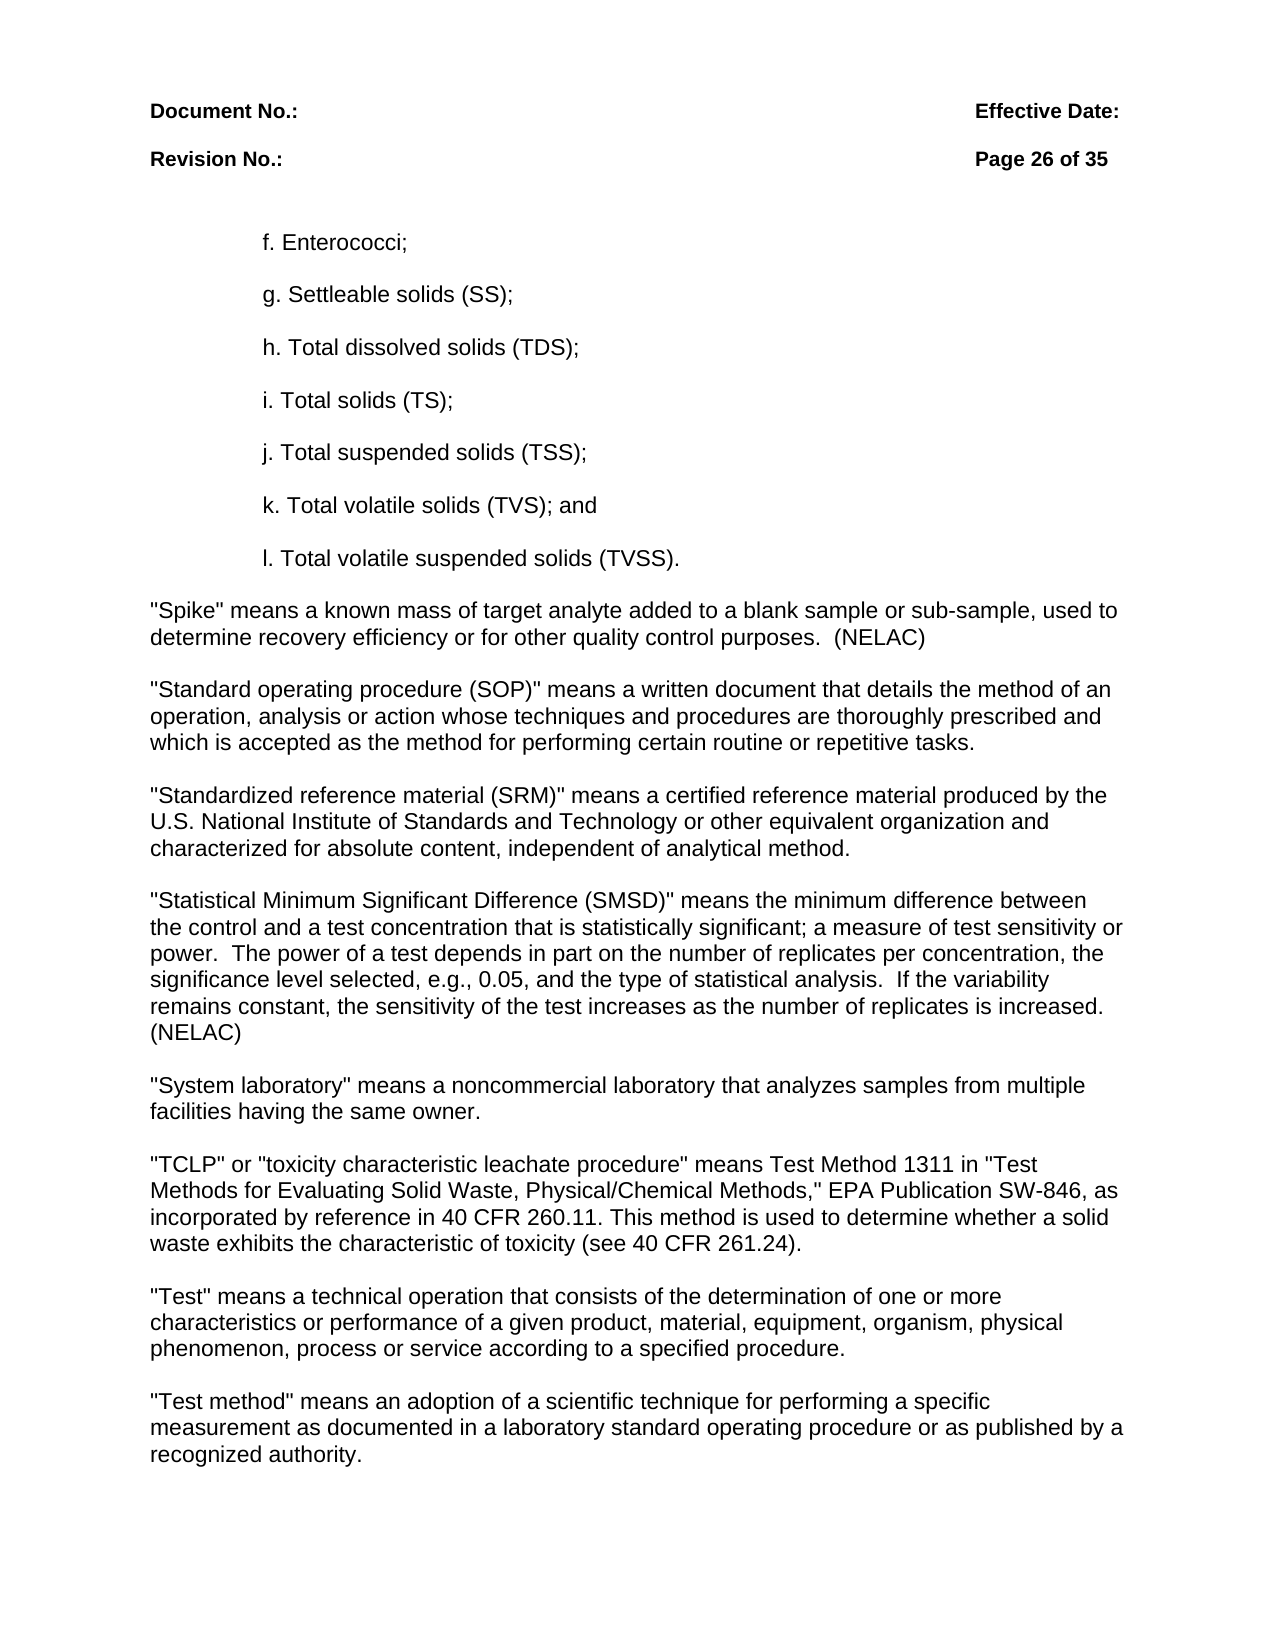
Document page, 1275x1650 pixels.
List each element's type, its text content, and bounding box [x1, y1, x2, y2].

text f. Enterococci; [262, 228, 1125, 255]
text k. Total volatile solids (TVS); and [262, 492, 1125, 518]
text "Test method" means an adoption of a scientific technique for performing a specific measurement as documented in a laboratory standard operating procedure or as published by a recognized authority. [150, 1388, 1125, 1467]
text "Statistical Minimum Significant Difference (SMSD)" means the minimum difference between the control and a test concentration that is statistically significant; a measure of test sensitivity or power. The power of a test depends in part on the number of replicates per concentration, the significance level selected, e.g., 0.05, and the type of statistical analysis. If the variability remains constant, the sensitivity of the test increases as the number of replicates is increased. (NELAC) [150, 887, 1125, 1045]
text "TCLP" or "toxicity characteristic leachate procedure" means Test Method 1311 in "Test Methods for Evaluating Solid Waste, Physical/Chemical Methods," EPA Publication SW-846, as incorporated by reference in 40 CFR 260.11. This method is used to determine whether a solid waste exhibits the characteristic of toxicity (see 40 CFR 261.24). [150, 1151, 1125, 1256]
text "System laboratory" means a noncommercial laboratory that analyzes samples from multiple facilities having the same owner. [150, 1072, 1125, 1124]
text j. Total suspended solids (TSS); [262, 439, 1125, 466]
text l. Total volatile suspended solids (TVSS). [262, 545, 1125, 571]
text "Spike" means a known mass of target analyte added to a blank sample or sub-sample, used to determine recovery efficiency or for other quality control purposes. (NELAC) [150, 597, 1125, 650]
text i. Total solids (TS); [262, 387, 1125, 413]
text "Test" means a technical operation that consists of the determination of one or more characteristics or performance of a given product, material, equipment, organism, physical phenomenon, process or service according to a specified procedure. [150, 1283, 1125, 1362]
text h. Total dissolved solids (TDS); [262, 334, 1125, 360]
text "Standard operating procedure (SOP)" means a written document that details the method of an operation, analysis or action whose techniques and procedures are thoroughly prescribed and which is accepted as the method for performing certain routine or repetitive tasks. [150, 676, 1125, 756]
text g. Settleable solids (SS); [262, 281, 1125, 307]
text "Standardized reference material (SRM)" means a certified reference material produced by the U.S. National Institute of Standards and Technology or other equivalent organization and characterized for absolute content, independent of analytical method. [150, 782, 1125, 861]
